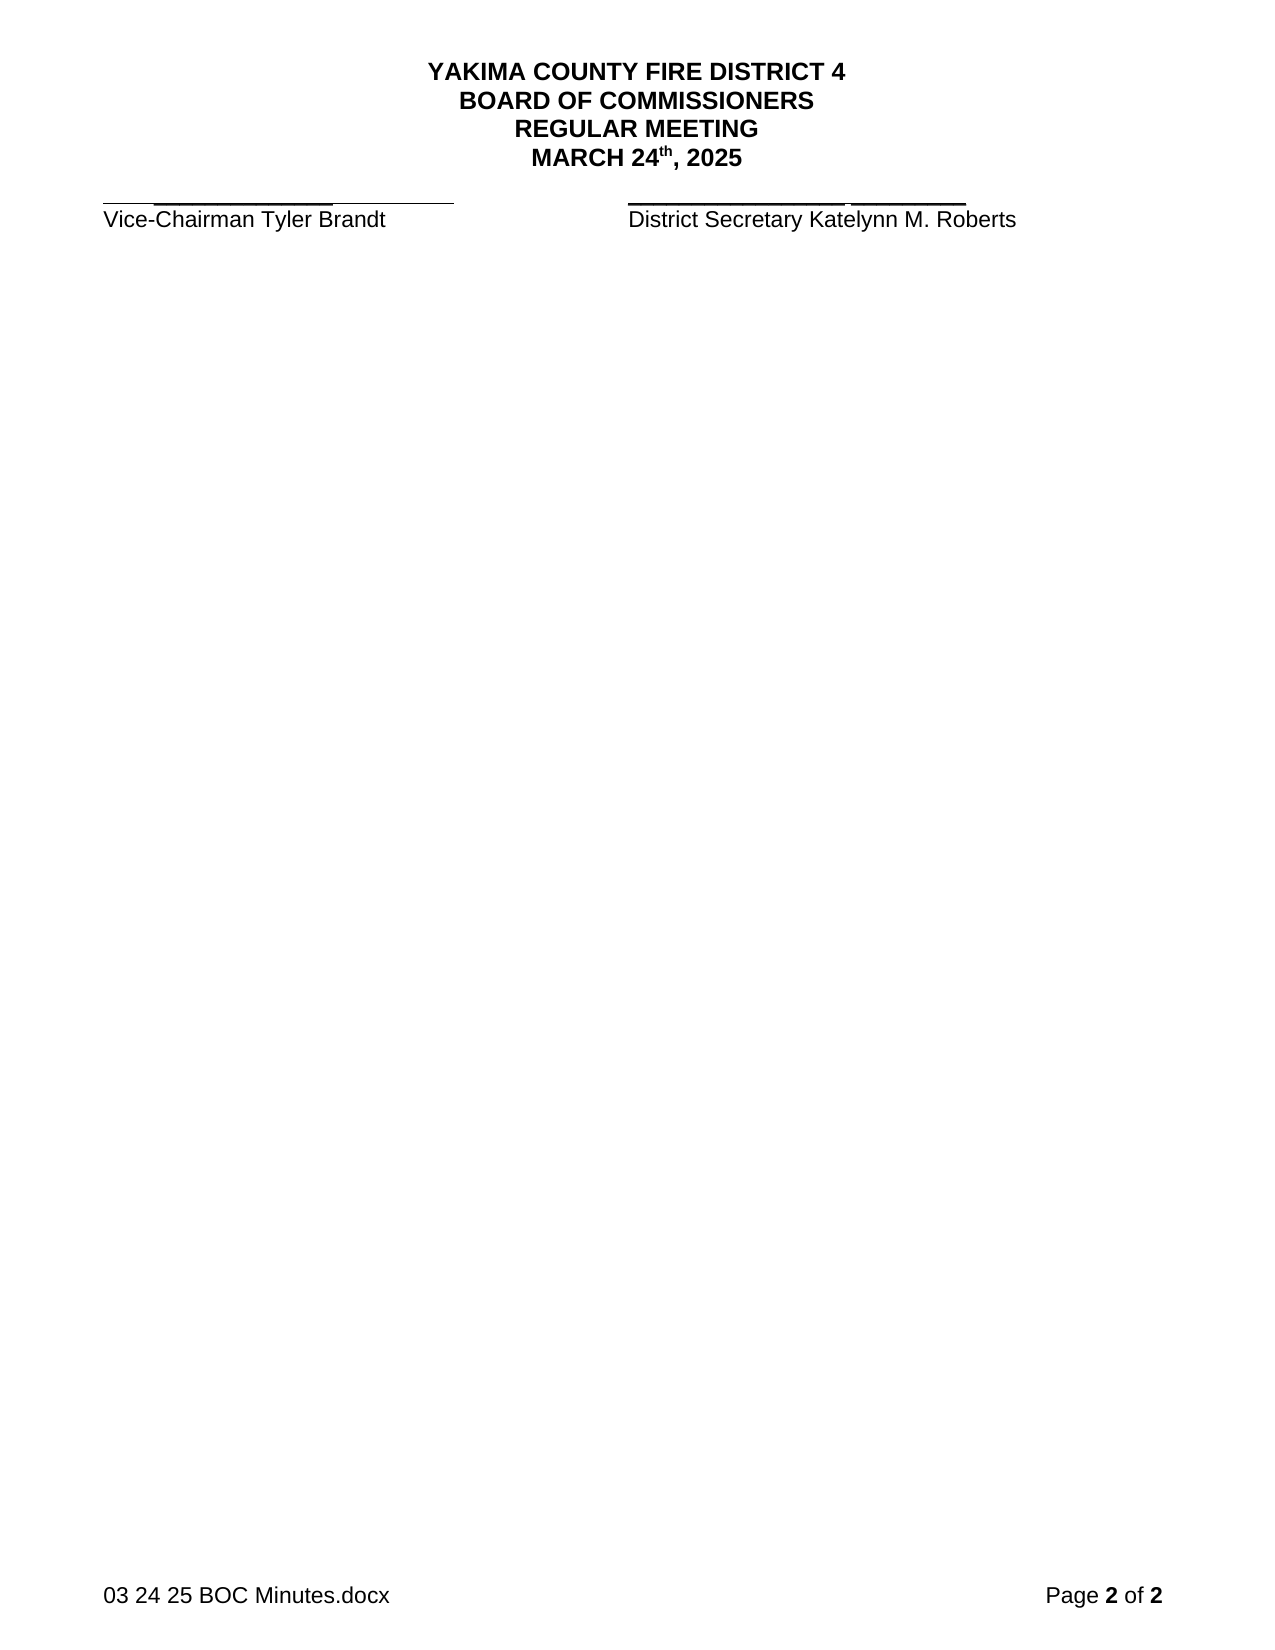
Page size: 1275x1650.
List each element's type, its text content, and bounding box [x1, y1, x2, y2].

text Vice-Chairman Tyler Brandt District Secretary Katelynn M. Roberts [103, 206, 1170, 233]
text ______________ _________________ _________ [103, 180, 1170, 206]
